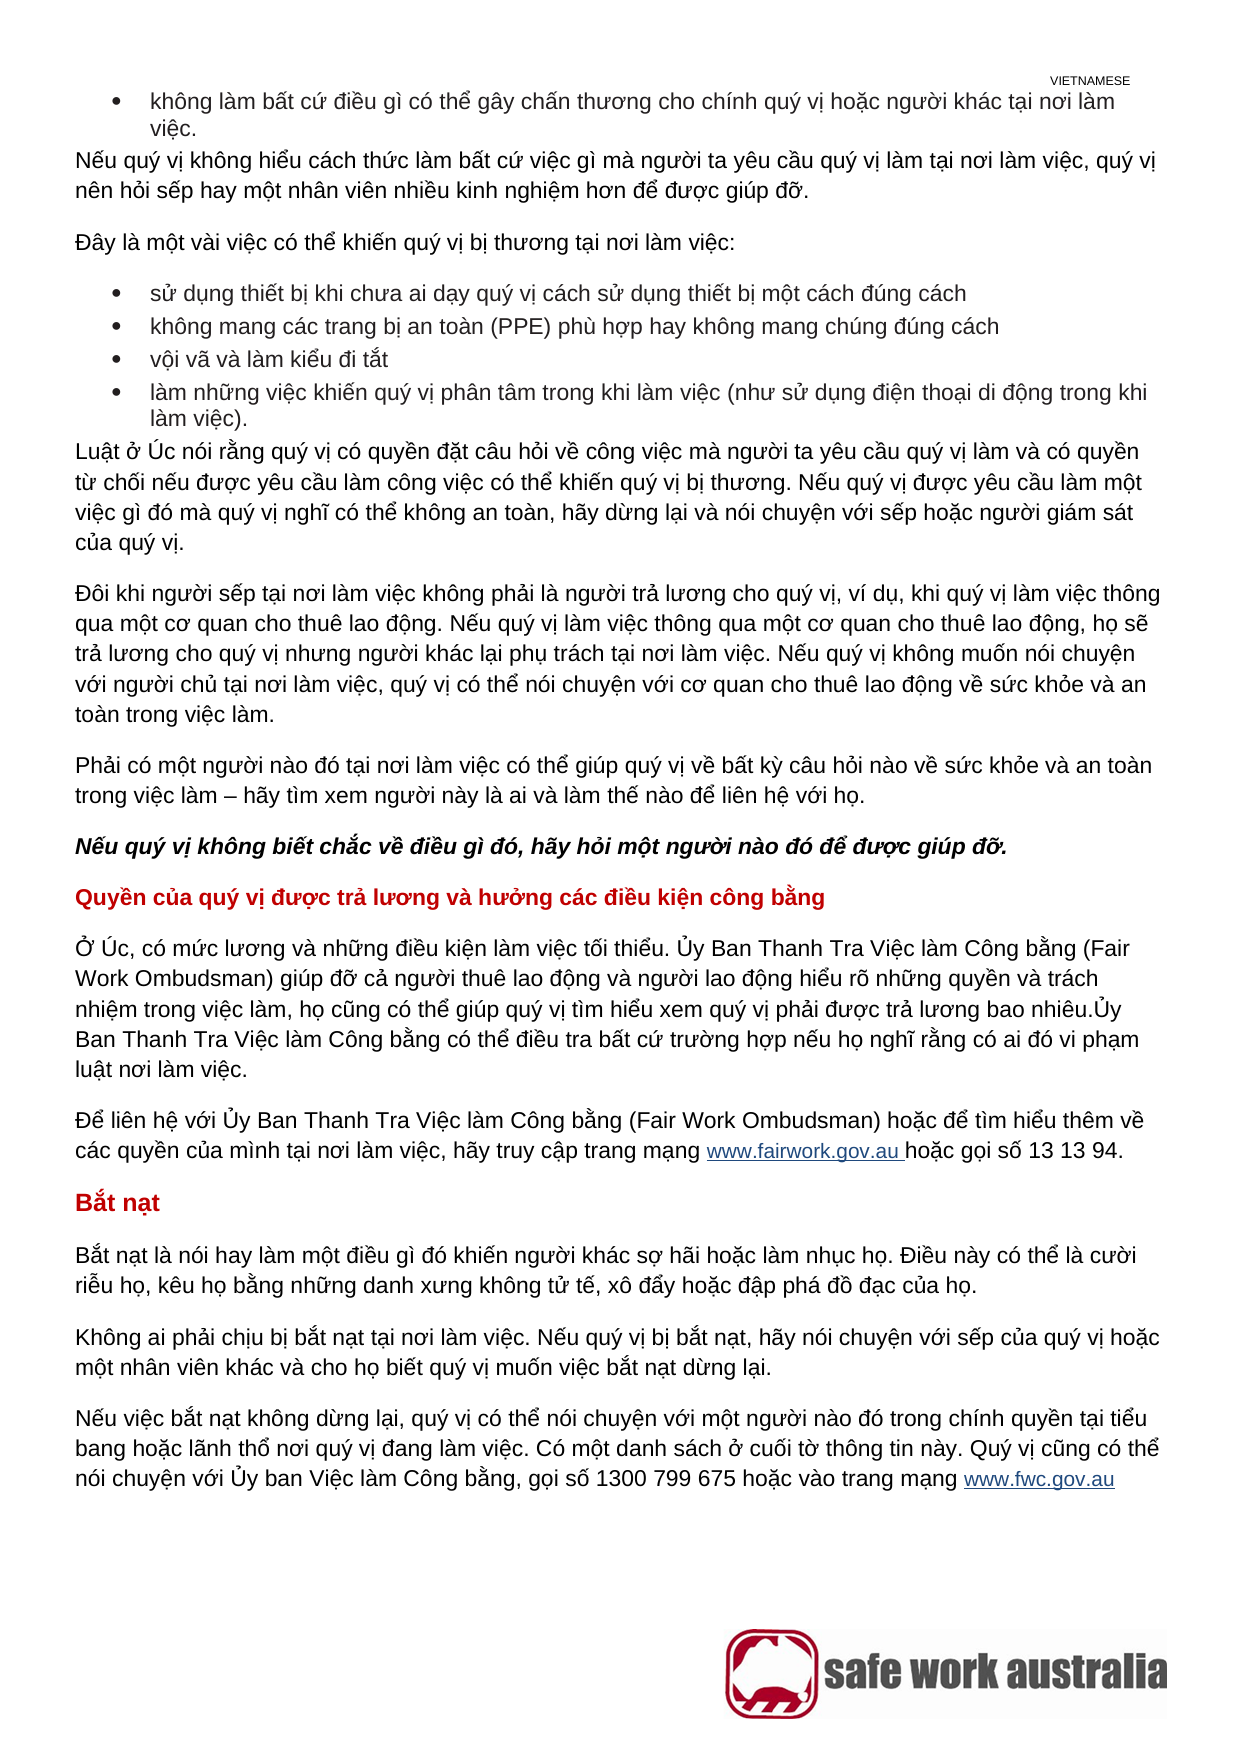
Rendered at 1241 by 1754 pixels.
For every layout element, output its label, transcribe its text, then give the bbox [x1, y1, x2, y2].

text Luật ở Úc nói rằng quý vị có quyền đặt câu hỏi về công việc mà người ta yêu cầu quý vị làm và có quyền từ chối nếu được yêu cầu làm công việc có thể khiến quý vị bị thương. Nếu quý vị được yêu cầu làm một việc gì đó mà quý vị nghĩ có thể không an toàn, hãy dừng lại và nói chuyện với sếp hoặc người giám sát của quý vị. [75, 438, 1165, 555]
text Quyền của quý vị được trả lương và hưởng các điều kiện công bằng [75, 884, 1165, 911]
list không làm bất cứ điều gì có thể gây chấn thương cho chính quý vị hoặc người khác tại nơi làm việc. [112, 88, 1165, 141]
text Bắt nạt [75, 1188, 1165, 1217]
list sử dụng thiết bị khi chưa ai dạy quý vị cách sử dụng thiết bị một cách đúng cách [112, 279, 1165, 306]
text Bắt nạt là nói hay làm một điều gì đó khiến người khác sợ hãi hoặc làm nhục họ. Điều này có thể là cười riễu họ, kêu họ bằng những danh xưng không tử tế, xô đẩy hoặc đập phá đồ đạc của họ. [75, 1242, 1165, 1299]
text Phải có một người nào đó tại nơi làm việc có thể giúp quý vị về bất kỳ câu hỏi nào về sức khỏe và an toàn trong việc làm – hãy tìm xem người này là ai và làm thế nào để liên hệ với họ. [75, 752, 1165, 808]
text Ở Úc, có mức lương và những điều kiện làm việc tối thiểu. Ủy Ban Thanh Tra Việc làm Công bằng (Fair Work Ombudsman) giúp đỡ cả người thuê lao động và người lao động hiểu rõ những quyền và trách nhiệm trong việc làm, họ cũng có thể giúp quý vị tìm hiểu xem quý vị phải được trả lương bao nhiêu.Ủy Ban Thanh Tra Việc làm Công bằng có thể điều tra bất cứ trường hợp nếu họ nghĩ rằng có ai đó vi phạm luật nơi làm việc. [75, 935, 1165, 1082]
text Để liên hệ với Ủy Ban Thanh Tra Việc làm Công bằng (Fair Work Ombudsman) hoặc để tìm hiểu thêm về các quyền của mình tại nơi làm việc, hãy truy cập trang mạng www.fairwork.gov.au hoặc gọi số 13 13 94. [75, 1107, 1165, 1164]
picture [723, 1629, 1167, 1719]
text Nếu quý vị không biết chắc về điều gì đó, hãy hỏi một người nào đó để được giúp đỡ. [75, 833, 1165, 859]
list vội vã và làm kiểu đi tắt [112, 346, 1165, 372]
text Đôi khi người sếp tại nơi làm việc không phải là người trả lương cho quý vị, ví dụ, khi quý vị làm việc thông qua một cơ quan cho thuê lao động. Nếu quý vị làm việc thông qua một cơ quan cho thuê lao động, họ sẽ trả lương cho quý vị nhưng người khác lại phụ trách tại nơi làm việc. Nếu quý vị không muốn nói chuyện với người chủ tại nơi làm việc, quý vị có thể nói chuyện với cơ quan cho thuê lao động về sức khỏe và an toàn trong việc làm. [75, 580, 1165, 727]
list không mang các trang bị an toàn (PPE) phù hợp hay không mang chúng đúng cách [112, 313, 1165, 339]
text Nếu việc bắt nạt không dừng lại, quý vị có thể nói chuyện với một người nào đó trong chính quyền tại tiểu bang hoặc lãnh thổ nơi quý vị đang làm việc. Có một danh sách ở cuối tờ thông tin này. Quý vị cũng có thể nói chuyện với Ủy ban Việc làm Công bằng, gọi số 1300 799 675 hoặc vào trang mạng www.fwc.gov.au [75, 1405, 1165, 1491]
list làm những việc khiến quý vị phân tâm trong khi làm việc (như sử dụng điện thoại di động trong khi làm việc). [112, 379, 1165, 432]
text Đây là một vài việc có thể khiến quý vị bị thương tại nơi làm việc: [75, 228, 1165, 255]
text Không ai phải chịu bị bắt nạt tại nơi làm việc. Nếu quý vị bị bắt nạt, hãy nói chuyện với sếp của quý vị hoặc một nhân viên khác và cho họ biết quý vị muốn việc bắt nạt dừng lại. [75, 1323, 1165, 1380]
text Nếu quý vị không hiểu cách thức làm bất cứ việc gì mà người ta yêu cầu quý vị làm tại nơi làm việc, quý vị nên hỏi sếp hay một nhân viên nhiều kinh nghiệm hơn để được giúp đỡ. [75, 147, 1165, 204]
